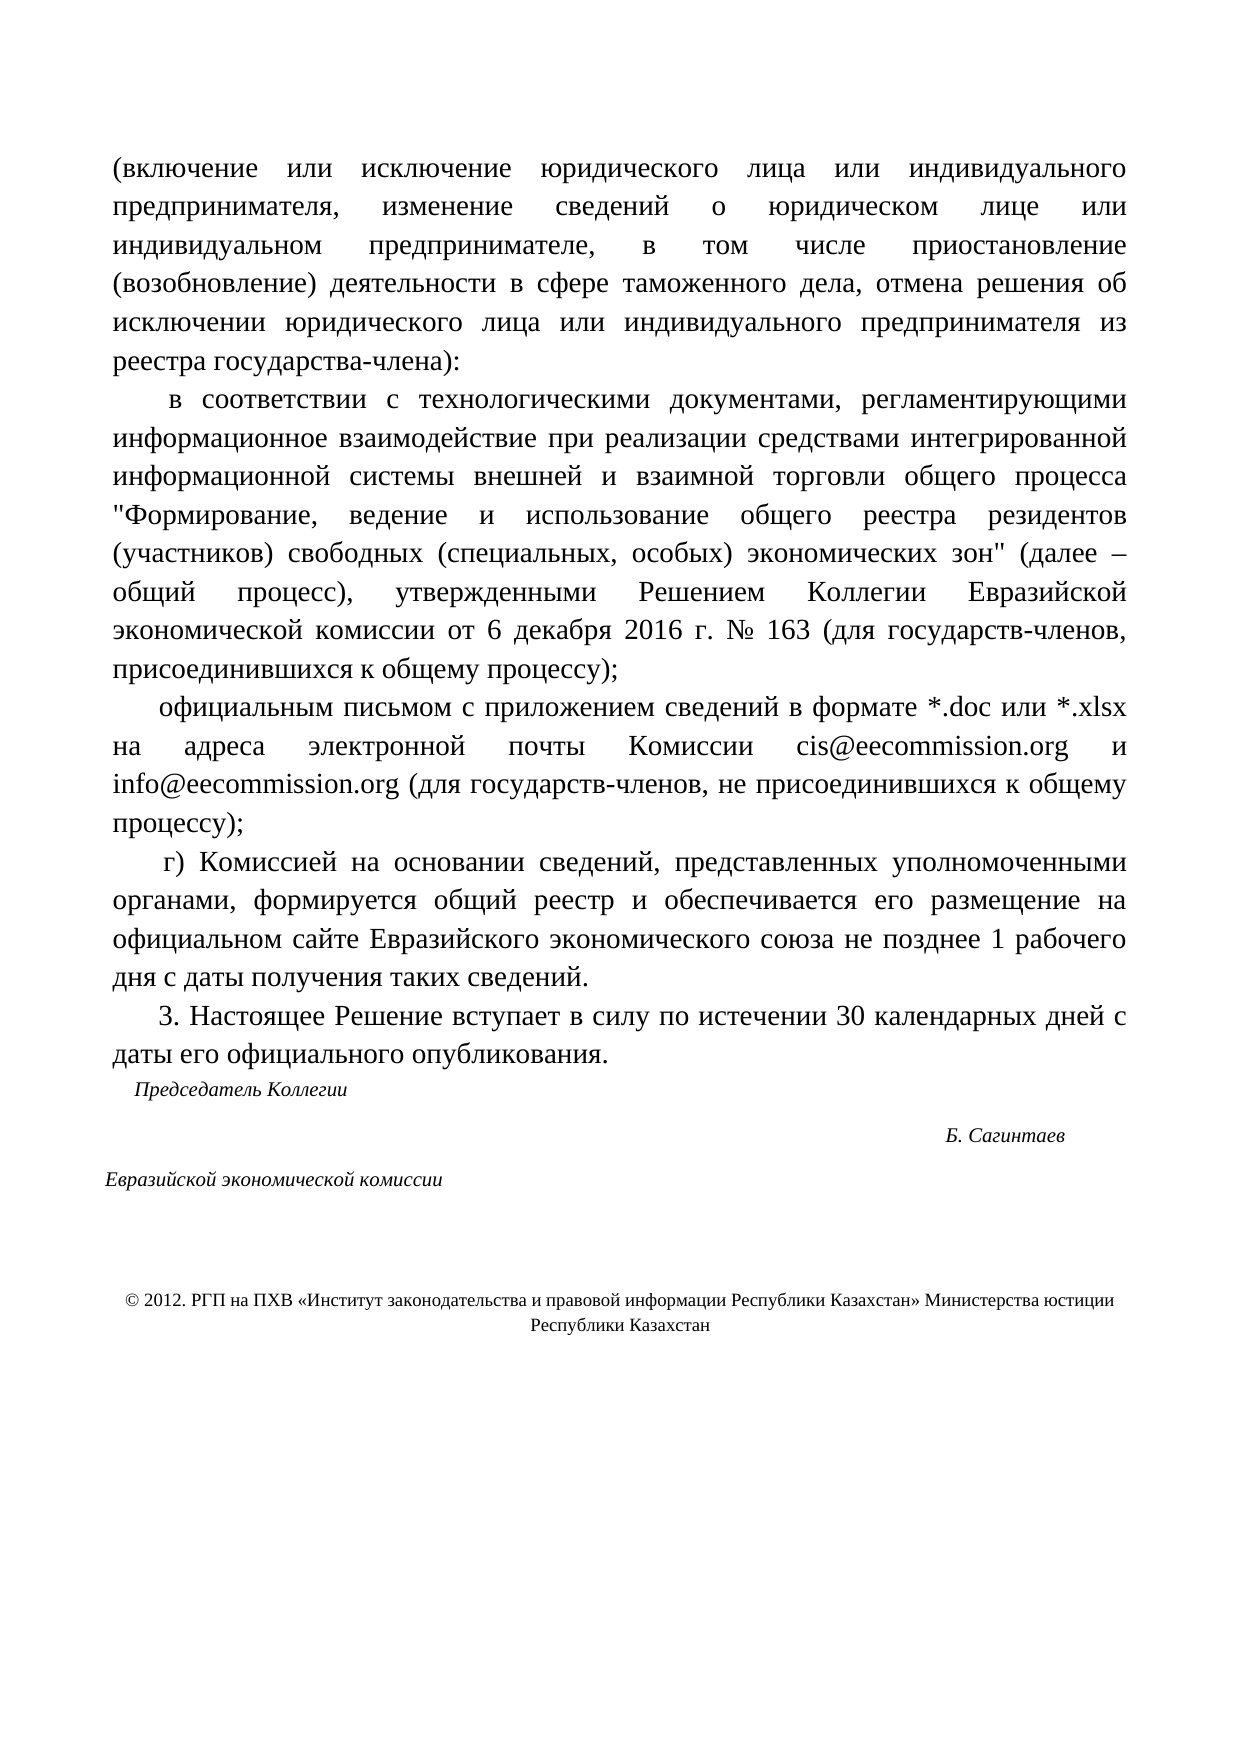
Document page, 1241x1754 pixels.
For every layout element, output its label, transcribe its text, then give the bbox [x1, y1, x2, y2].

table_header Председатель Коллегии Евразийской экономической комиссии [101, 1075, 939, 1198]
text в соответствии с технологическими документами, регламентирующими информационное взаимодействие при реализации средствами интегрированной информационной системы внешней и взаимной торговли общего процесса "Формирование, ведение и использование общего реестра резидентов (участников) свободных (специальных, особых) экономических зон" (далее – общий процесс), утвержденными Решением Коллегии Евразийской экономической комиссии от 6 декабря 2016 г. № 163 (для государств-членов, присоединившихся к общему процессу); [112, 381, 1128, 684]
text официальным письмом с приложением сведений в формате *.doc или *.xlsx на адреса электронной почты Комиссии cis@eecommission.org и info@eecommission.org (для государств-членов, не присоединившихся к общему процессу); [112, 689, 1128, 839]
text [112, 150, 1128, 376]
table_header Б. Сагинтаев [939, 1075, 1240, 1198]
text г) Комиссией на основании сведений, представленных уполномоченными органами, формируется общий реестр и обеспечивается его размещение на официальном сайте Евразийского экономического союза не позднее 1 рабочего дня с даты получения таких сведений. [112, 844, 1128, 993]
text © 2012. РГП на ПХВ «Институт законодательства и правовой информации Республики Казахстан» Министерства юстиции Республики Казахстан [112, 1289, 1128, 1335]
text 3. Настоящее Решение вступает в силу по истечении 30 календарных дней с даты его официального опубликования. [112, 998, 1128, 1070]
